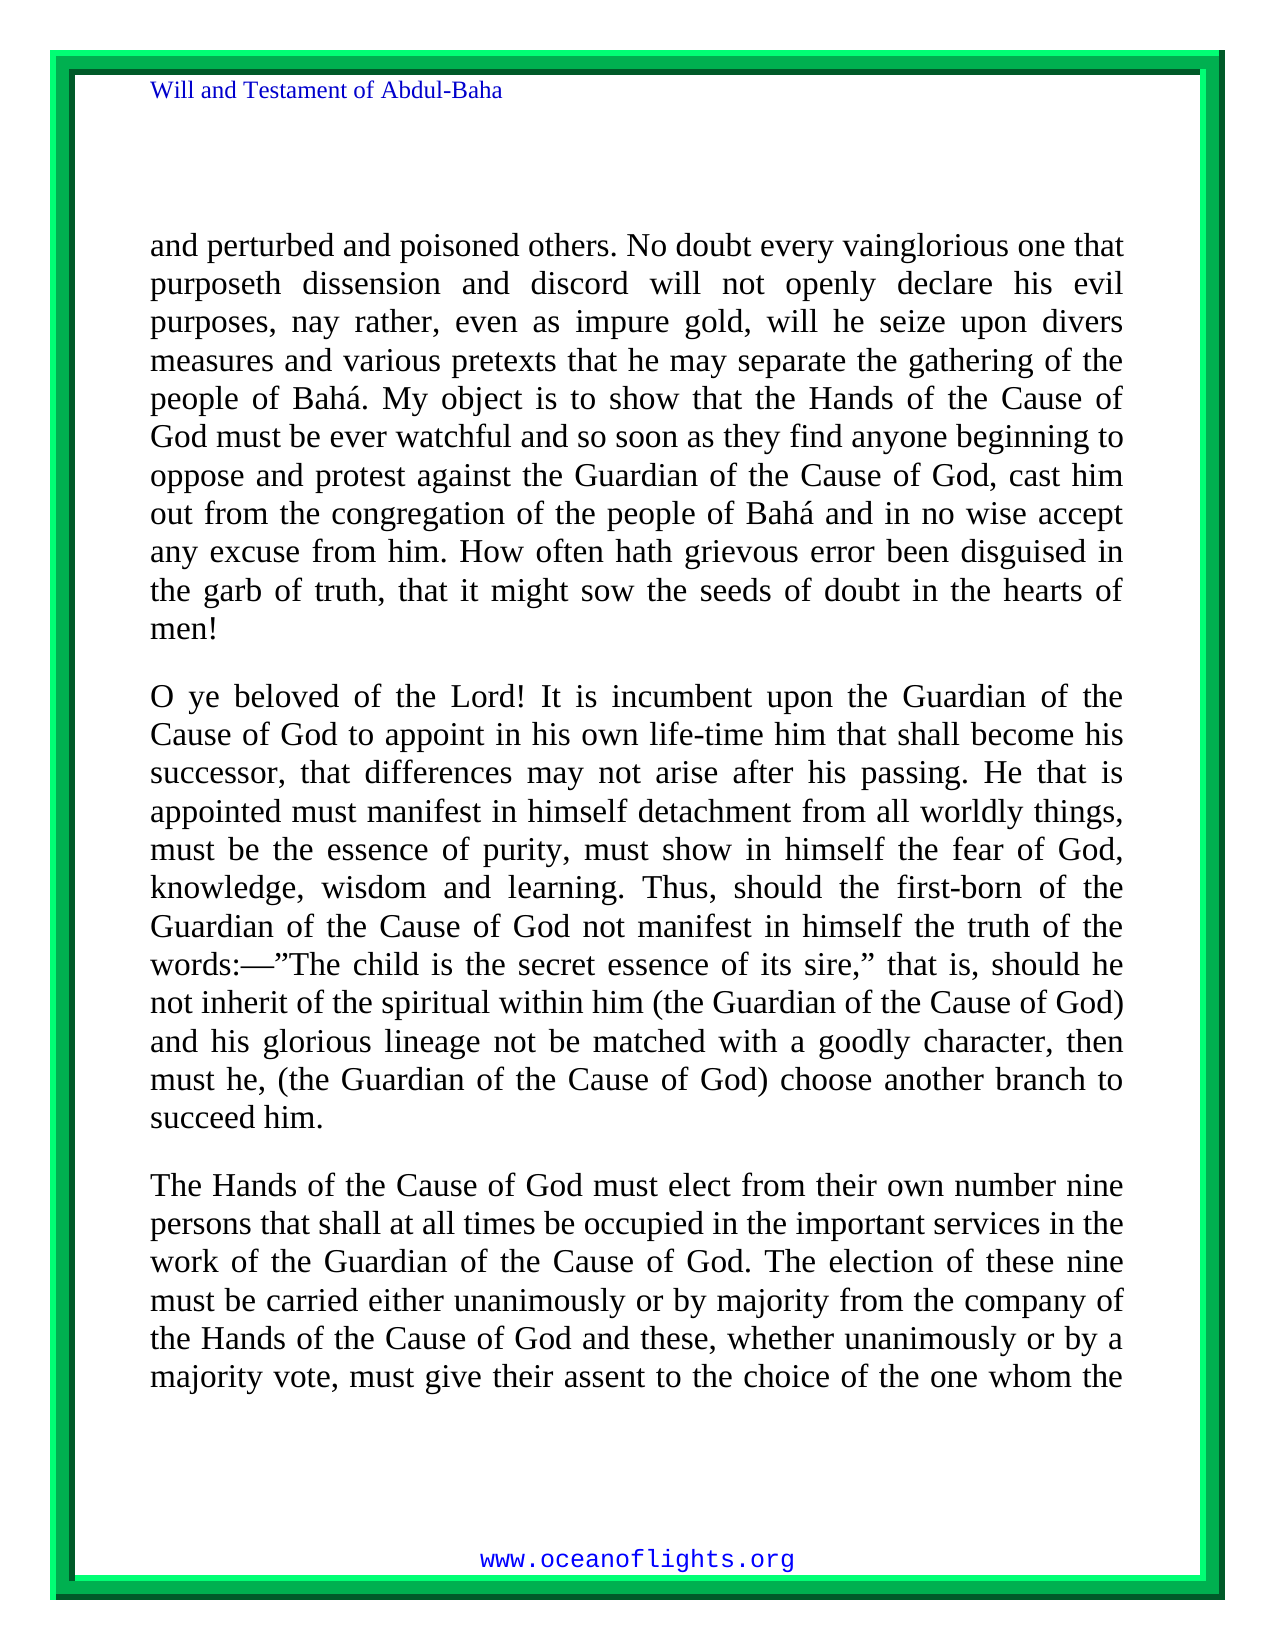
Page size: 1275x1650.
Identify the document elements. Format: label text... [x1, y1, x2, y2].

text O ye beloved of the Lord! It is incumbent upon the Guardian of the Cause of God to appoint in his own life-time him that shall become his successor, that differences may not arise after his passing. He that is appointed must manifest in himself detachment from all worldly things, must be the essence of purity, must show in himself the fear of God, knowledge, wisdom and learning. Thus, should the first-born of the Guardian of the Cause of God not manifest in himself the truth of the words:—”The child is the secret essence of its sire,” that is, should he not inherit of the spiritual within him (the Guardian of the Cause of God) and his glorious lineage not be matched with a goodly character, then must he, (the Guardian of the Cause of God) choose another branch to succeed him. [150, 676, 1125, 1136]
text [150, 1165, 1125, 1395]
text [150, 225, 1125, 647]
